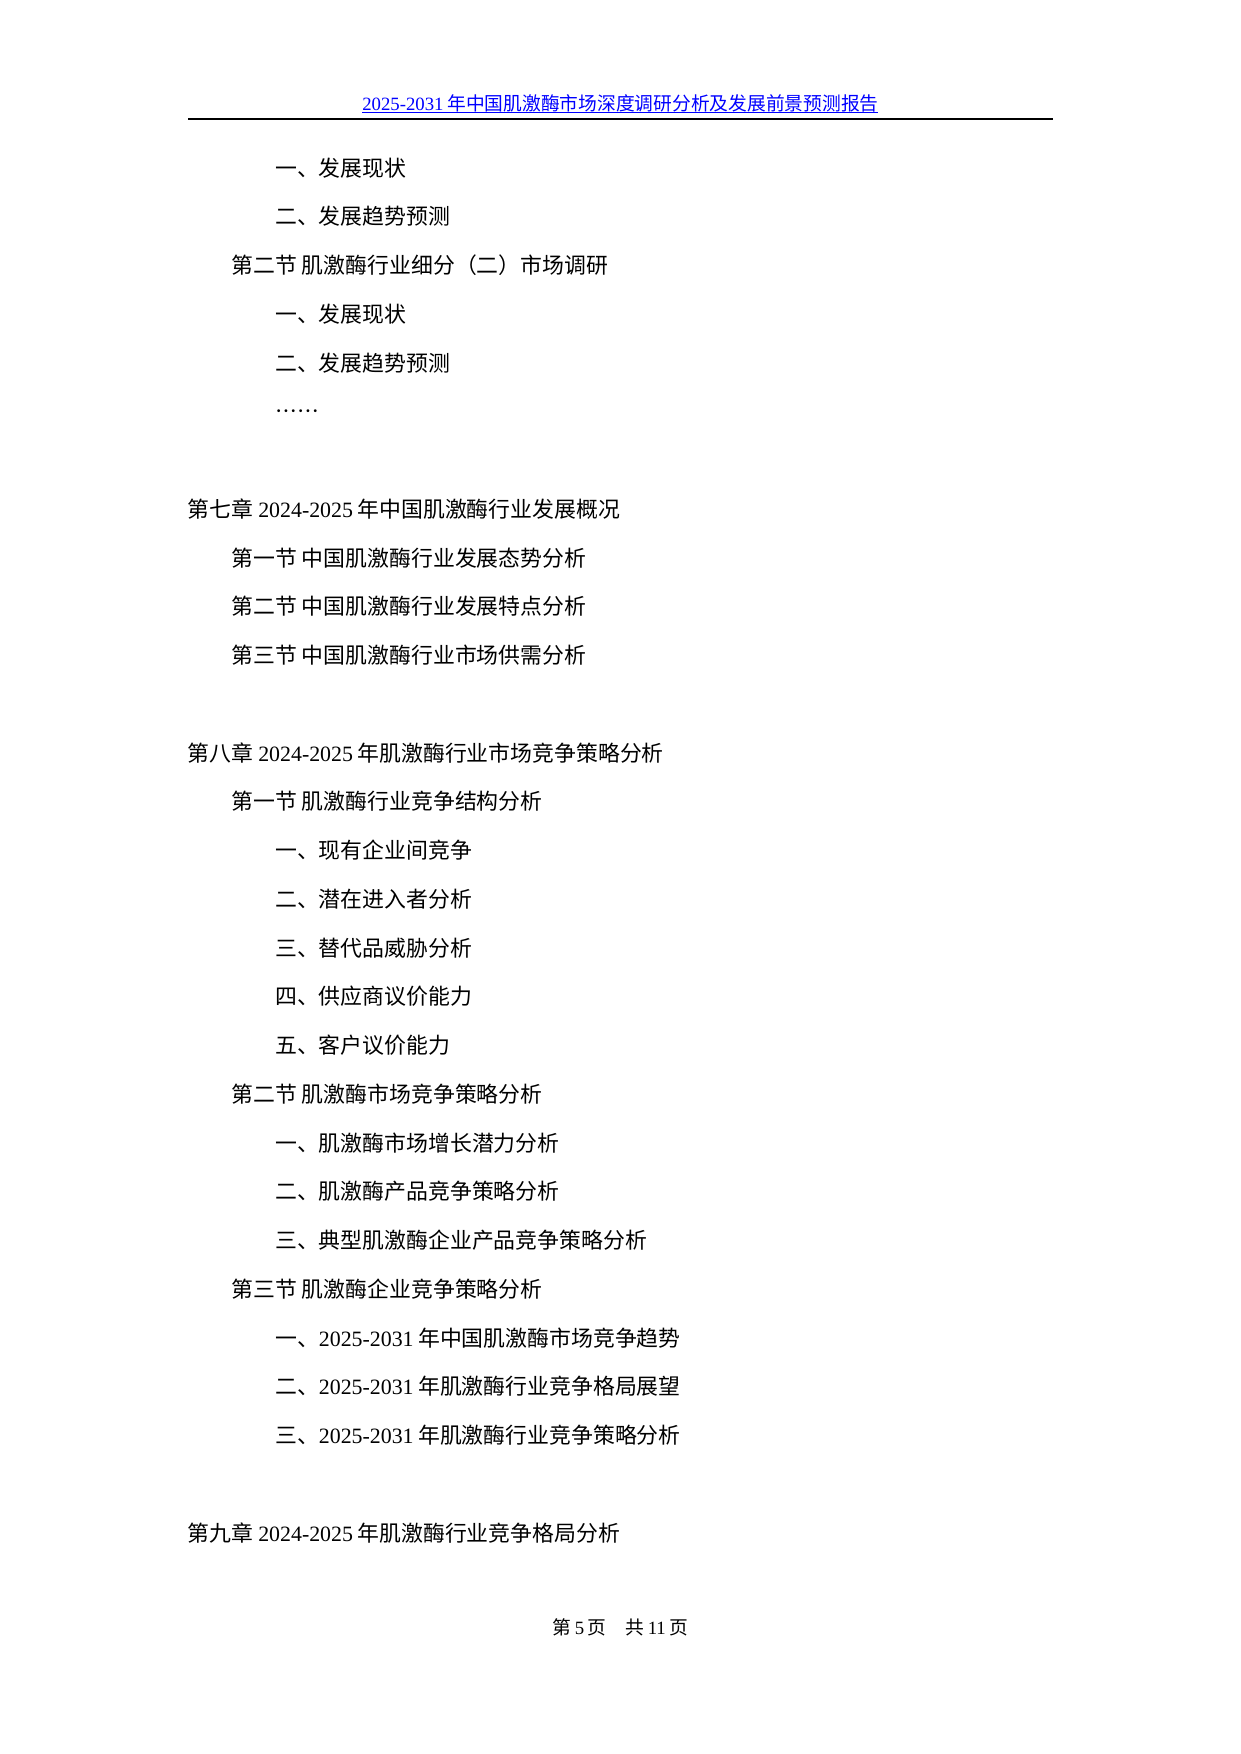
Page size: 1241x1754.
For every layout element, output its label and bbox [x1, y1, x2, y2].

text [187, 150, 1053, 1548]
